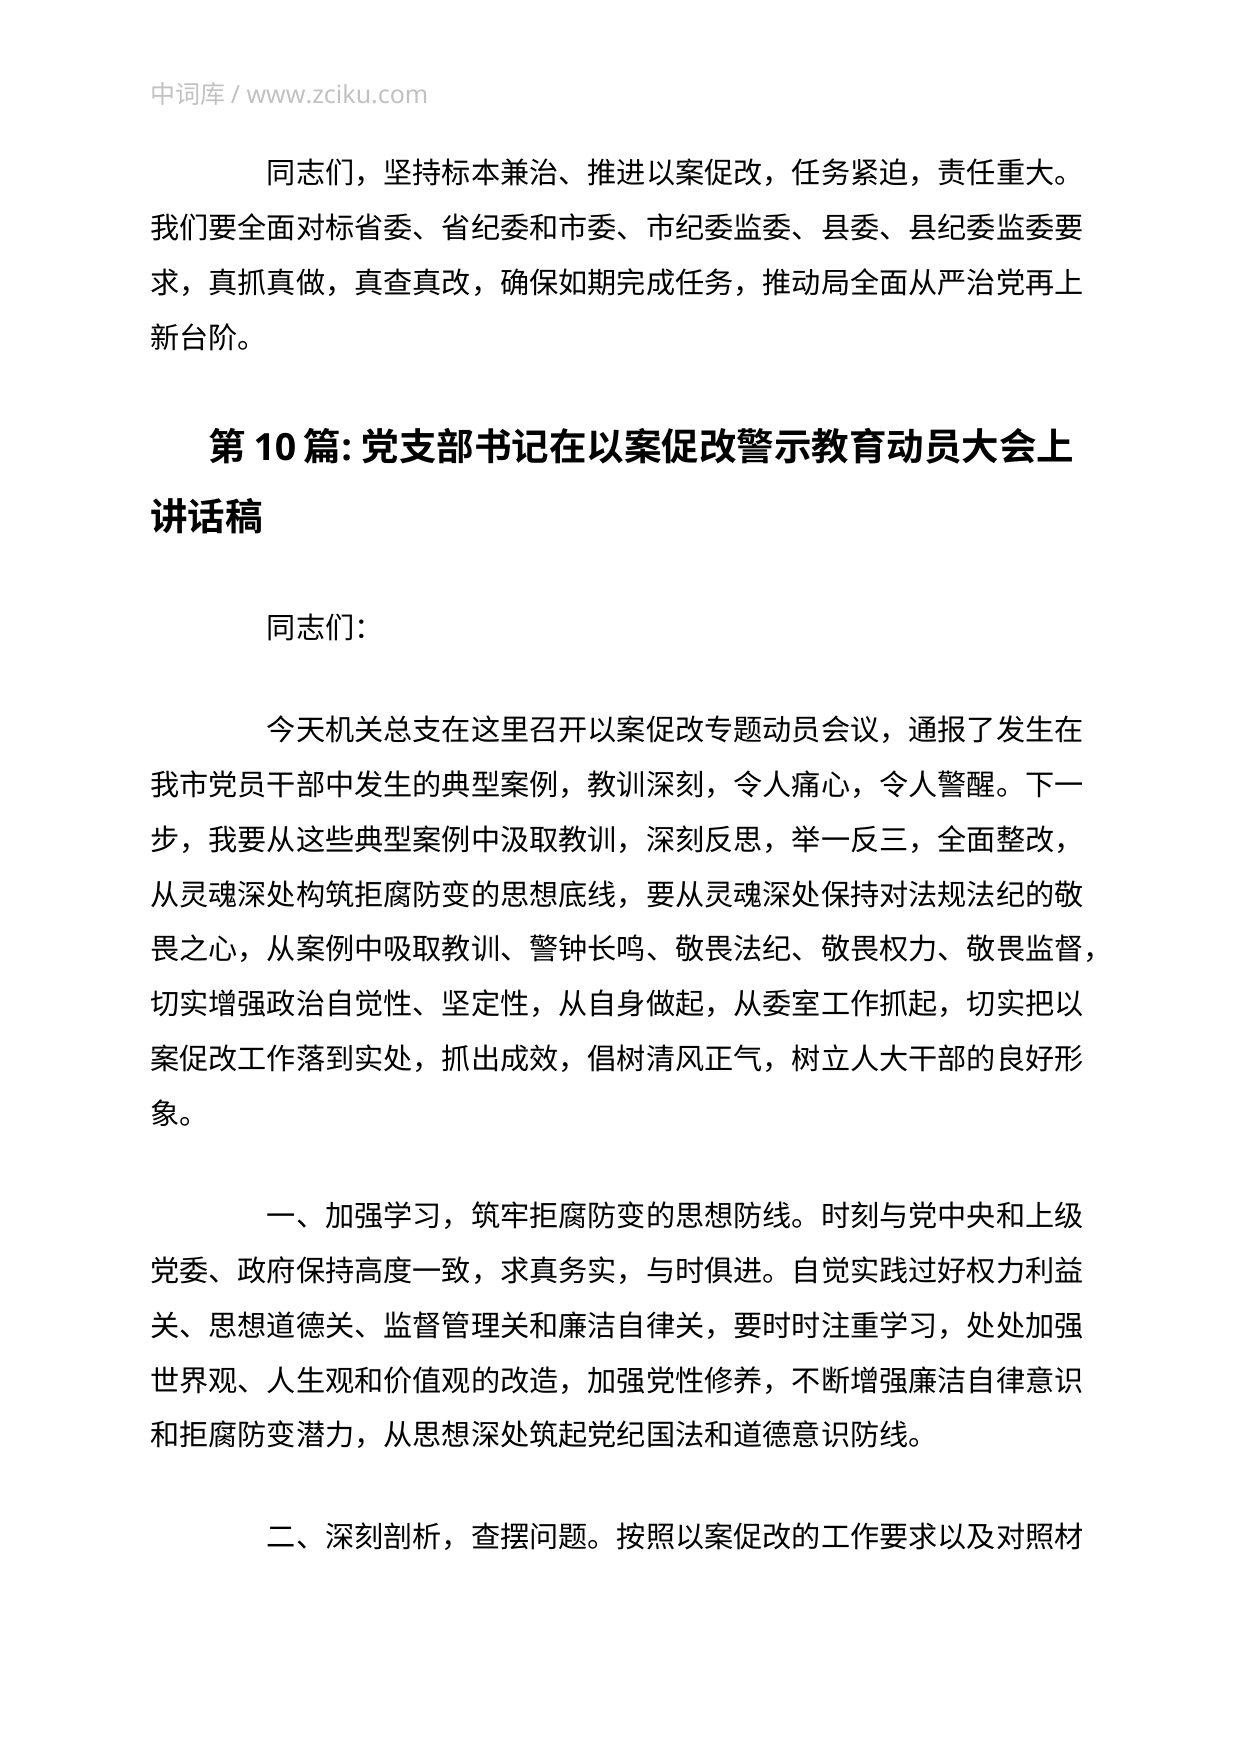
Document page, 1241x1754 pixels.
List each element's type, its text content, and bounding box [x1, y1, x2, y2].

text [150, 1514, 1090, 1556]
text 第10篇: 党支部书记在以案促改警示教育动员大会上讲话稿 [150, 416, 1090, 541]
text 同志们： [150, 604, 1090, 647]
text 同志们，坚持标本兼治、推进以案促改，任务紧迫，责任重大。我们要全面对标省委、省纪委和市委、市纪委监委、县委、县纪委监委要求，真抓真做，真查真改，确保如期完成任务，推动局全面从严治党再上新台阶。 [150, 150, 1090, 357]
text 一、加强学习，筑牢拒腐防变的思想防线。时刻与党中央和上级党委、政府保持高度一致，求真务实，与时俱进。自觉实践过好权力利益关、思想道德关、监督管理关和廉洁自律关，要时时注重学习，处处加强世界观、人生观和价值观的改造，加强党性修养，不断增强廉洁自律意识和拒腐防变潜力，从思想深处筑起党纪国法和道德意识防线。 [150, 1192, 1090, 1454]
text 今天机关总支在这里召开以案促改专题动员会议，通报了发生在我市党员干部中发生的典型案例，教训深刻，令人痛心，令人警醒。下一步，我要从这些典型案例中汲取教训，深刻反思，举一反三，全面整改，从灵魂深处构筑拒腐防变的思想底线，要从灵魂深处保持对法规法纪的敬畏之心，从案例中吸取教训、警钟长鸣、敬畏法纪、敬畏权力、敬畏监督，切实增强政治自觉性、坚定性，从自身做起，从委室工作抓起，切实把以案促改工作落到实处，抓出成效，倡树清风正气，树立人大干部的良好形象。 [150, 706, 1090, 1133]
